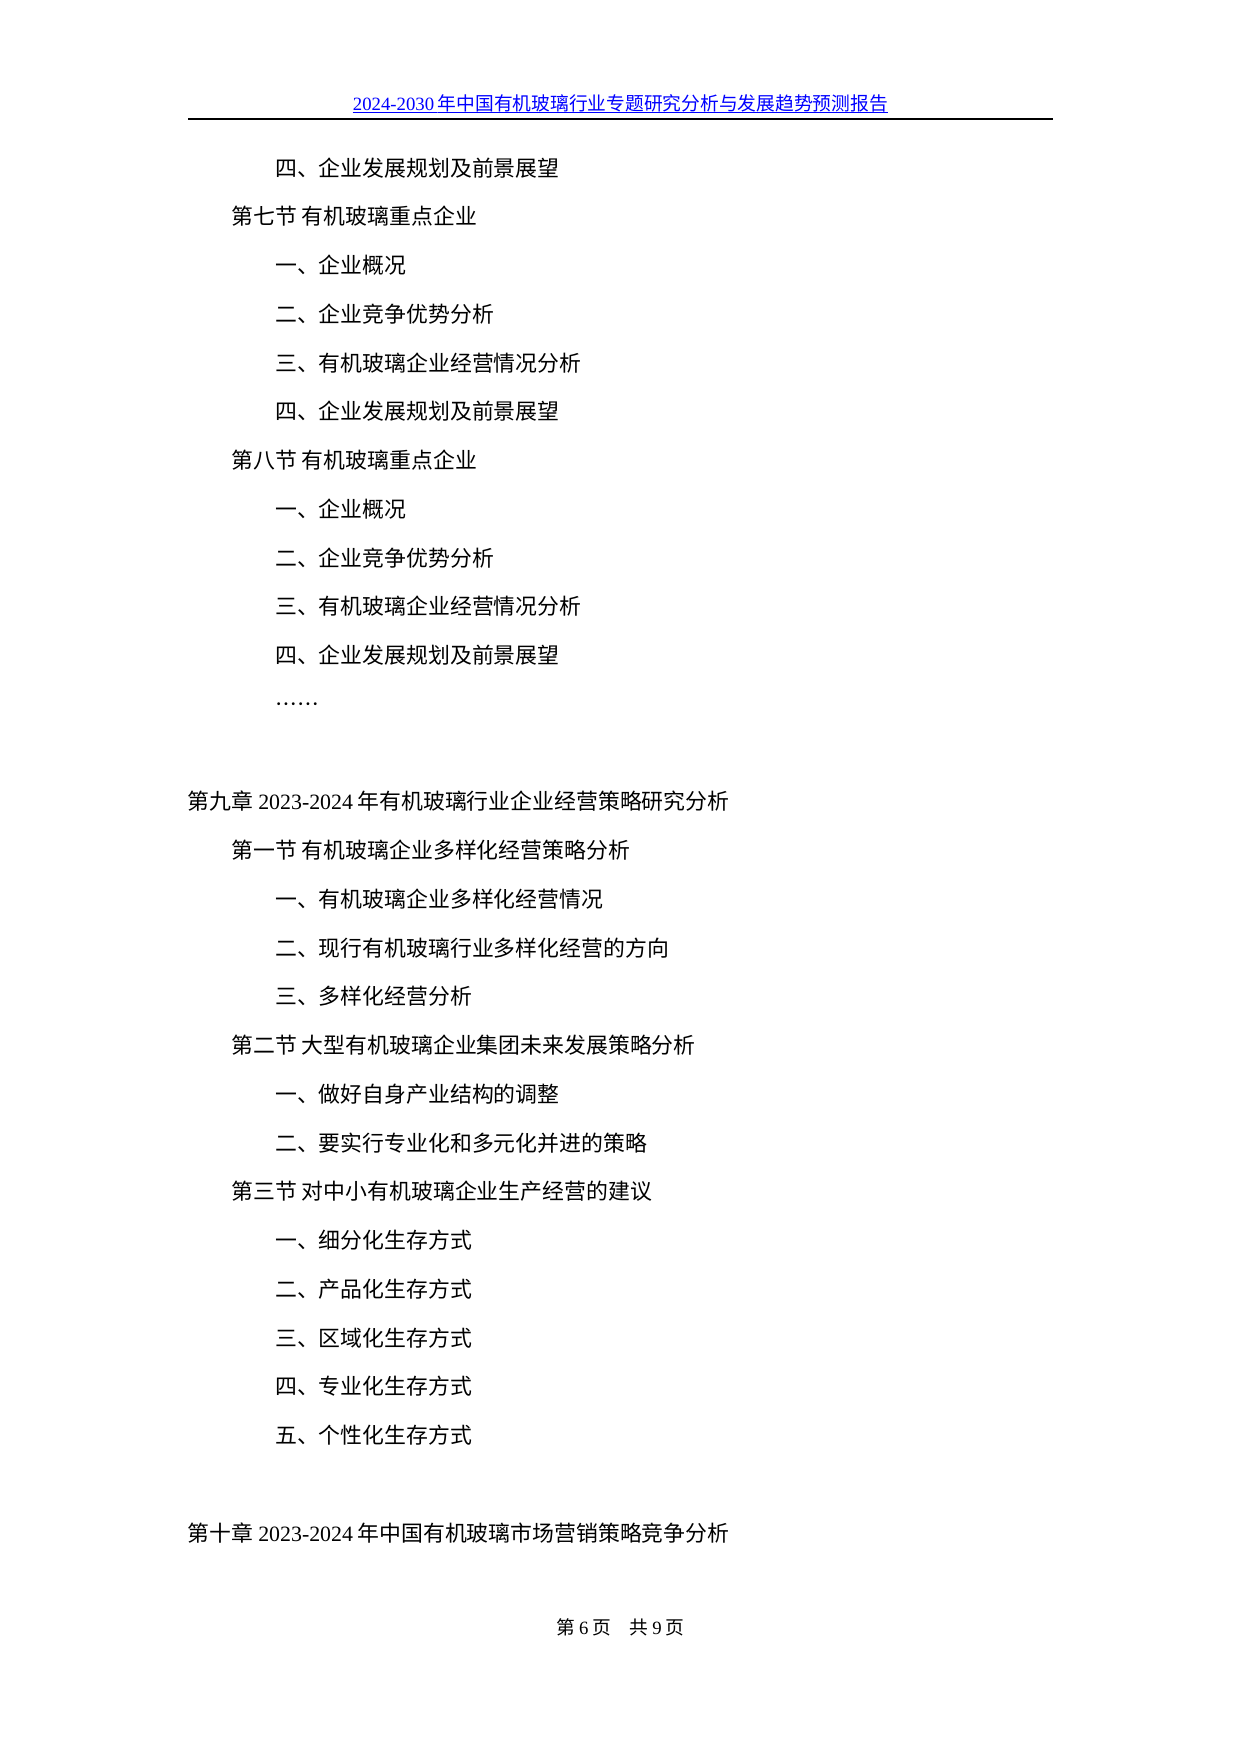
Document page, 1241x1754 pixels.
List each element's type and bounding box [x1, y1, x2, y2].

text [187, 150, 1053, 1548]
